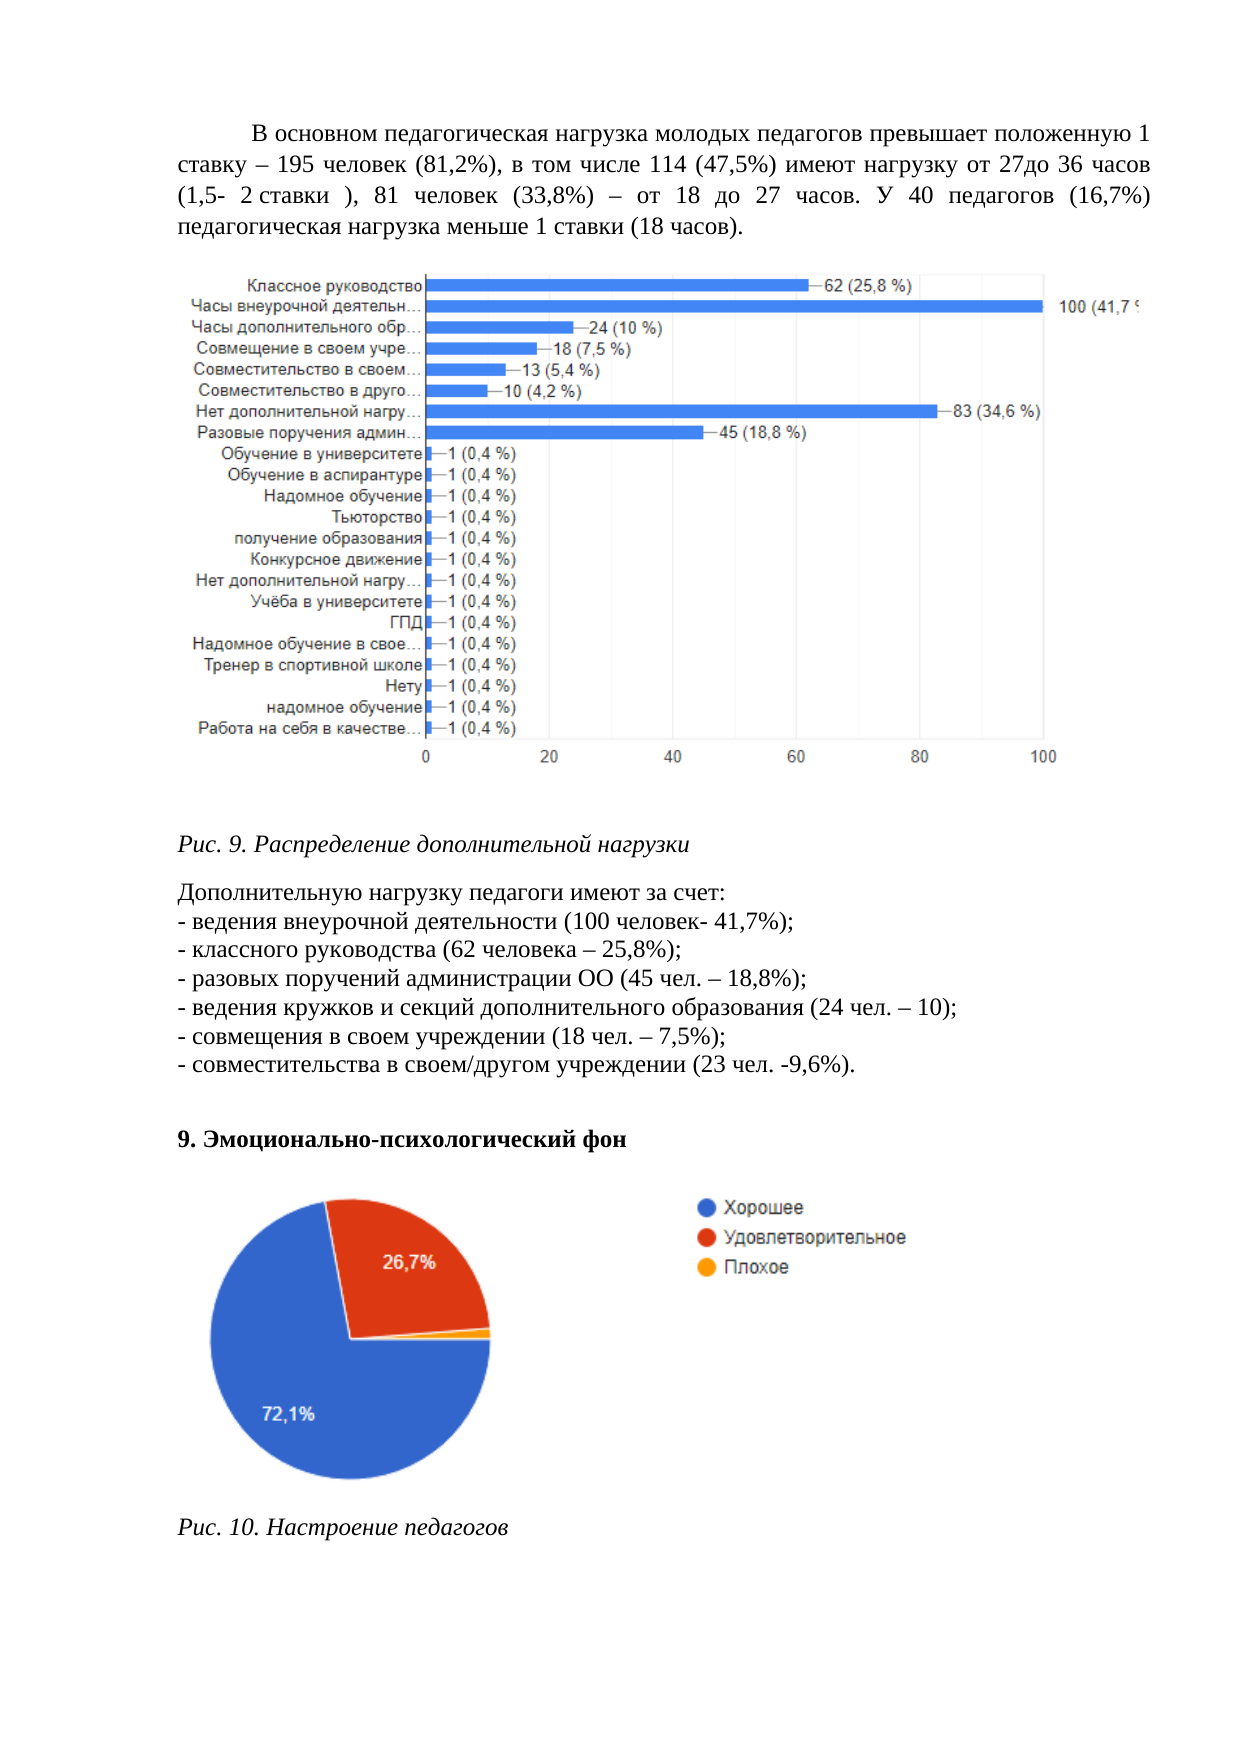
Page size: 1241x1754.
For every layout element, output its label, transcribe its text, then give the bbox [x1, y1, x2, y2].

text - разовых поручений администрации ОО (45 чел. – 18,8%); [177, 963, 1152, 992]
text В основном педагогическая нагрузка молодых педагогов превышает положенную 1 ставку – 195 человек (81,2%), в том числе 114 (47,5%) имеют нагрузку от 27до 36 часов (1,5- 2 ставки ), 81 человек (33,8%) – от 18 до 27 часов. У 40 педагогов (16,7%) педагогическая нагрузка меньше 1 ставки (18 часов). [177, 118, 1152, 240]
text Рис. 9. Распределение дополнительной нагрузки [177, 829, 1152, 858]
text - совместительства в своем/другом учреждении (23 чел. -9,6%). [177, 1049, 1152, 1078]
text - классного руководства (62 человека – 25,8%); [177, 934, 1152, 963]
text Дополнительную нагрузку педагоги имеют за счет: [177, 877, 1152, 906]
text - совмещения в своем учреждении (18 чел. – 7,5%); [177, 1021, 1152, 1049]
text - ведения кружков и секций дополнительного образования (24 чел. – 10); [177, 992, 1152, 1021]
text 9. Эмоционально-психологический фон [177, 1124, 1152, 1152]
text - ведения внеурочной деятельности (100 человек- 41,7%); [177, 906, 1152, 934]
text Рис. 10. Настроение педагогов [177, 1512, 1152, 1541]
